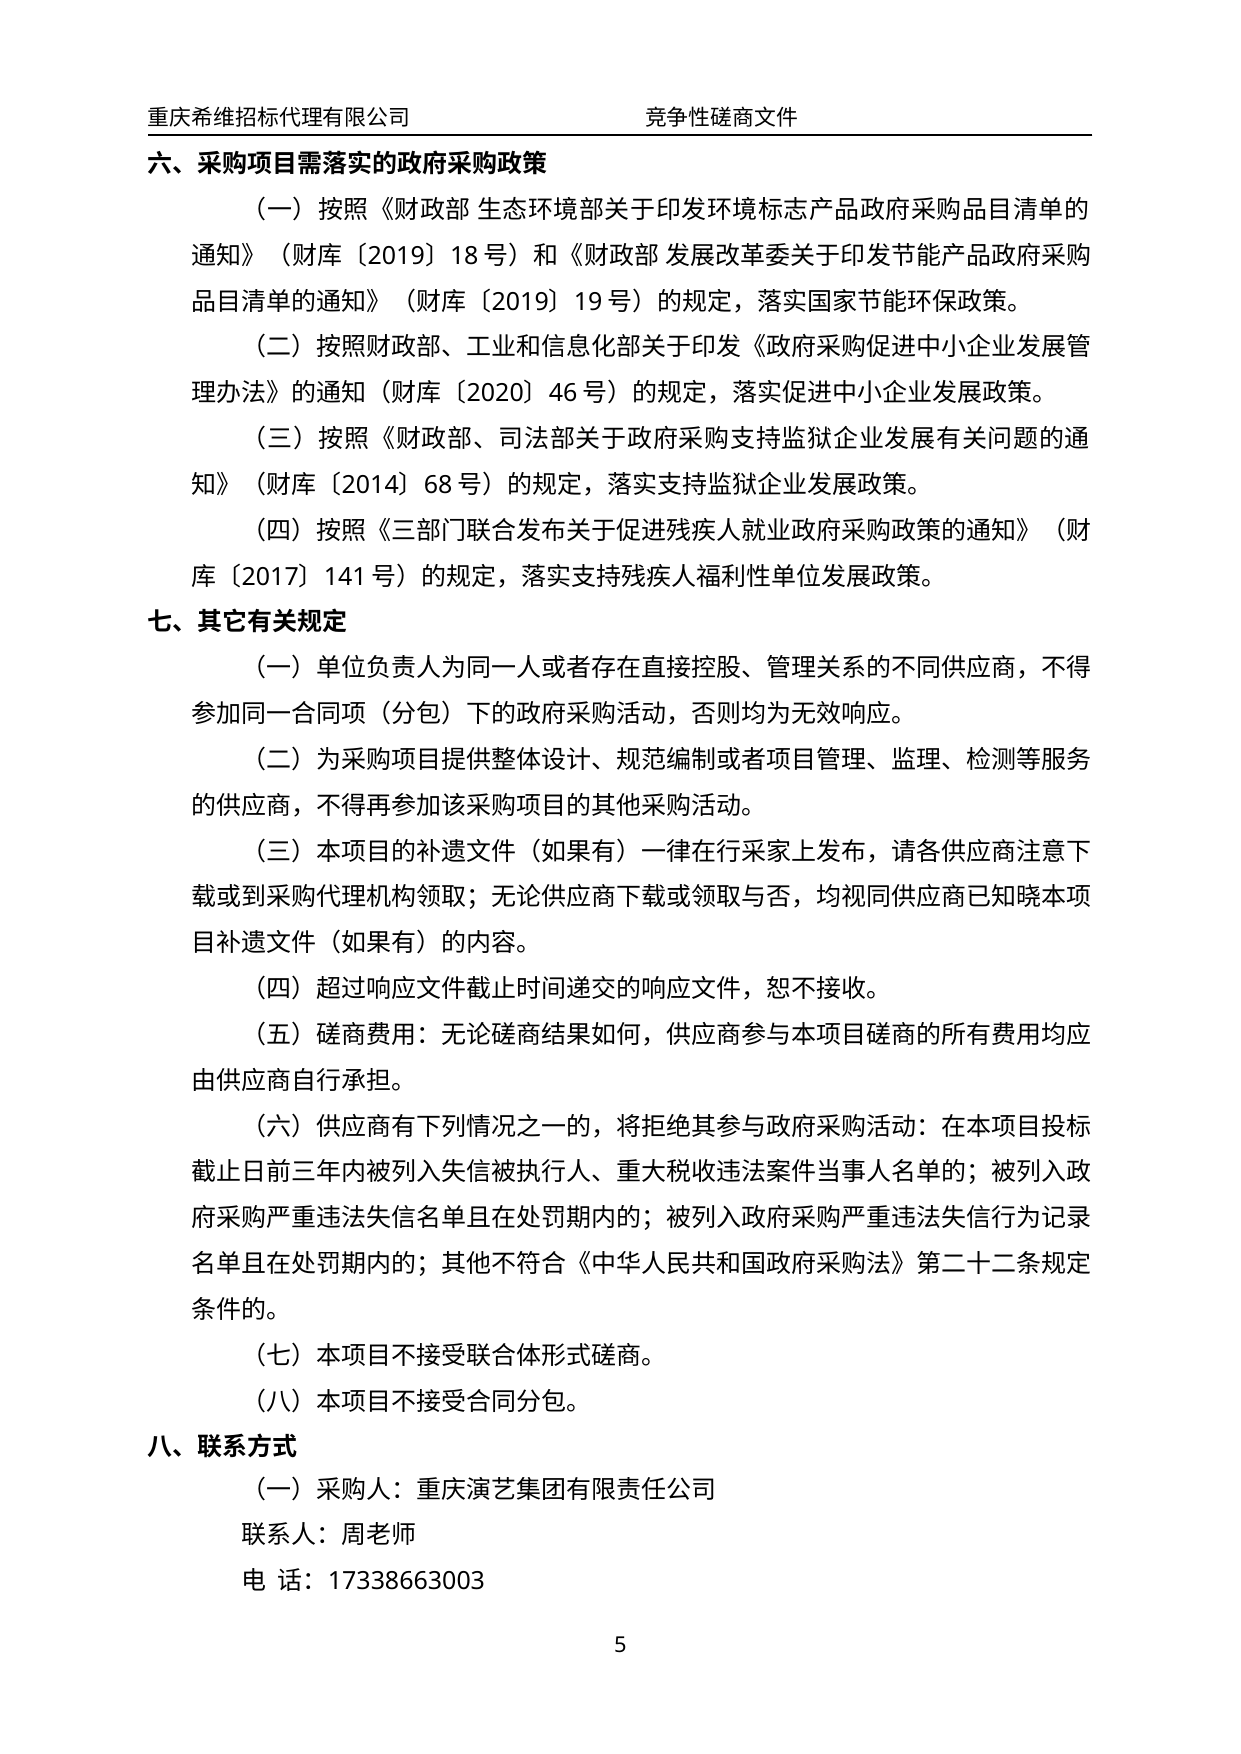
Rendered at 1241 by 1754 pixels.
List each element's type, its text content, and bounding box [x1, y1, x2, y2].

subtitle 七、其它有关规定 [148, 594, 1092, 640]
text 电 话：17338663003 [191, 1552, 1092, 1598]
text （八）本项目不接受合同分包。 [191, 1373, 1092, 1419]
text （七）本项目不接受联合体形式磋商。 [191, 1327, 1092, 1373]
text 联系人：周老师 [191, 1507, 1092, 1552]
text （二）为采购项目提供整体设计、规范编制或者项目管理、监理、检测等服务的供应商，不得再参加该采购项目的其他采购活动。 [191, 732, 1092, 823]
text （一）单位负责人为同一人或者存在直接控股、管理关系的不同供应商，不得参加同一合同项（分包）下的政府采购活动，否则均为无效响应。 [191, 640, 1092, 732]
text （四）按照《三部门联合发布关于促进残疾人就业政府采购政策的通知》（财库〔2017〕141号）的规定，落实支持残疾人福利性单位发展政策。 [191, 502, 1092, 594]
subtitle 六、采购项目需落实的政府采购政策 [148, 136, 1092, 182]
text （五）磋商费用：无论磋商结果如何，供应商参与本项目磋商的所有费用均应由供应商自行承担。 [191, 1007, 1092, 1098]
text （六）供应商有下列情况之一的，将拒绝其参与政府采购活动：在本项目投标截止日前三年内被列入失信被执行人、重大税收违法案件当事人名单的；被列入政府采购严重违法失信名单且在处罚期内的；被列入政府采购严重违法失信行为记录名单且在处罚期内的；其他不符合《中华人民共和国政府采购法》第二十二条规定条件的。 [191, 1098, 1092, 1327]
text （三）按照《财政部、司法部关于政府采购支持监狱企业发展有关问题的通知》（财库〔2014〕68号）的规定，落实支持监狱企业发展政策。 [191, 411, 1092, 502]
text （一）按照《财政部 生态环境部关于印发环境标志产品政府采购品目清单的通知》（财库〔2019〕18号）和《财政部 发展改革委关于印发节能产品政府采购品目清单的通知》（财库〔2019〕19号）的规定，落实国家节能环保政策。 [191, 182, 1092, 319]
text （二）按照财政部、工业和信息化部关于印发《政府采购促进中小企业发展管理办法》的通知（财库〔2020〕46号）的规定，落实促进中小企业发展政策。 [191, 319, 1092, 411]
text （四）超过响应文件截止时间递交的响应文件，恕不接收。 [191, 961, 1092, 1007]
text （一）采购人：重庆演艺集团有限责任公司 [191, 1465, 1092, 1507]
text （三）本项目的补遗文件（如果有）一律在行采家上发布，请各供应商注意下载或到采购代理机构领取；无论供应商下载或领取与否，均视同供应商已知晓本项目补遗文件（如果有）的内容。 [191, 823, 1092, 961]
subtitle 八、联系方式 [148, 1419, 1092, 1465]
